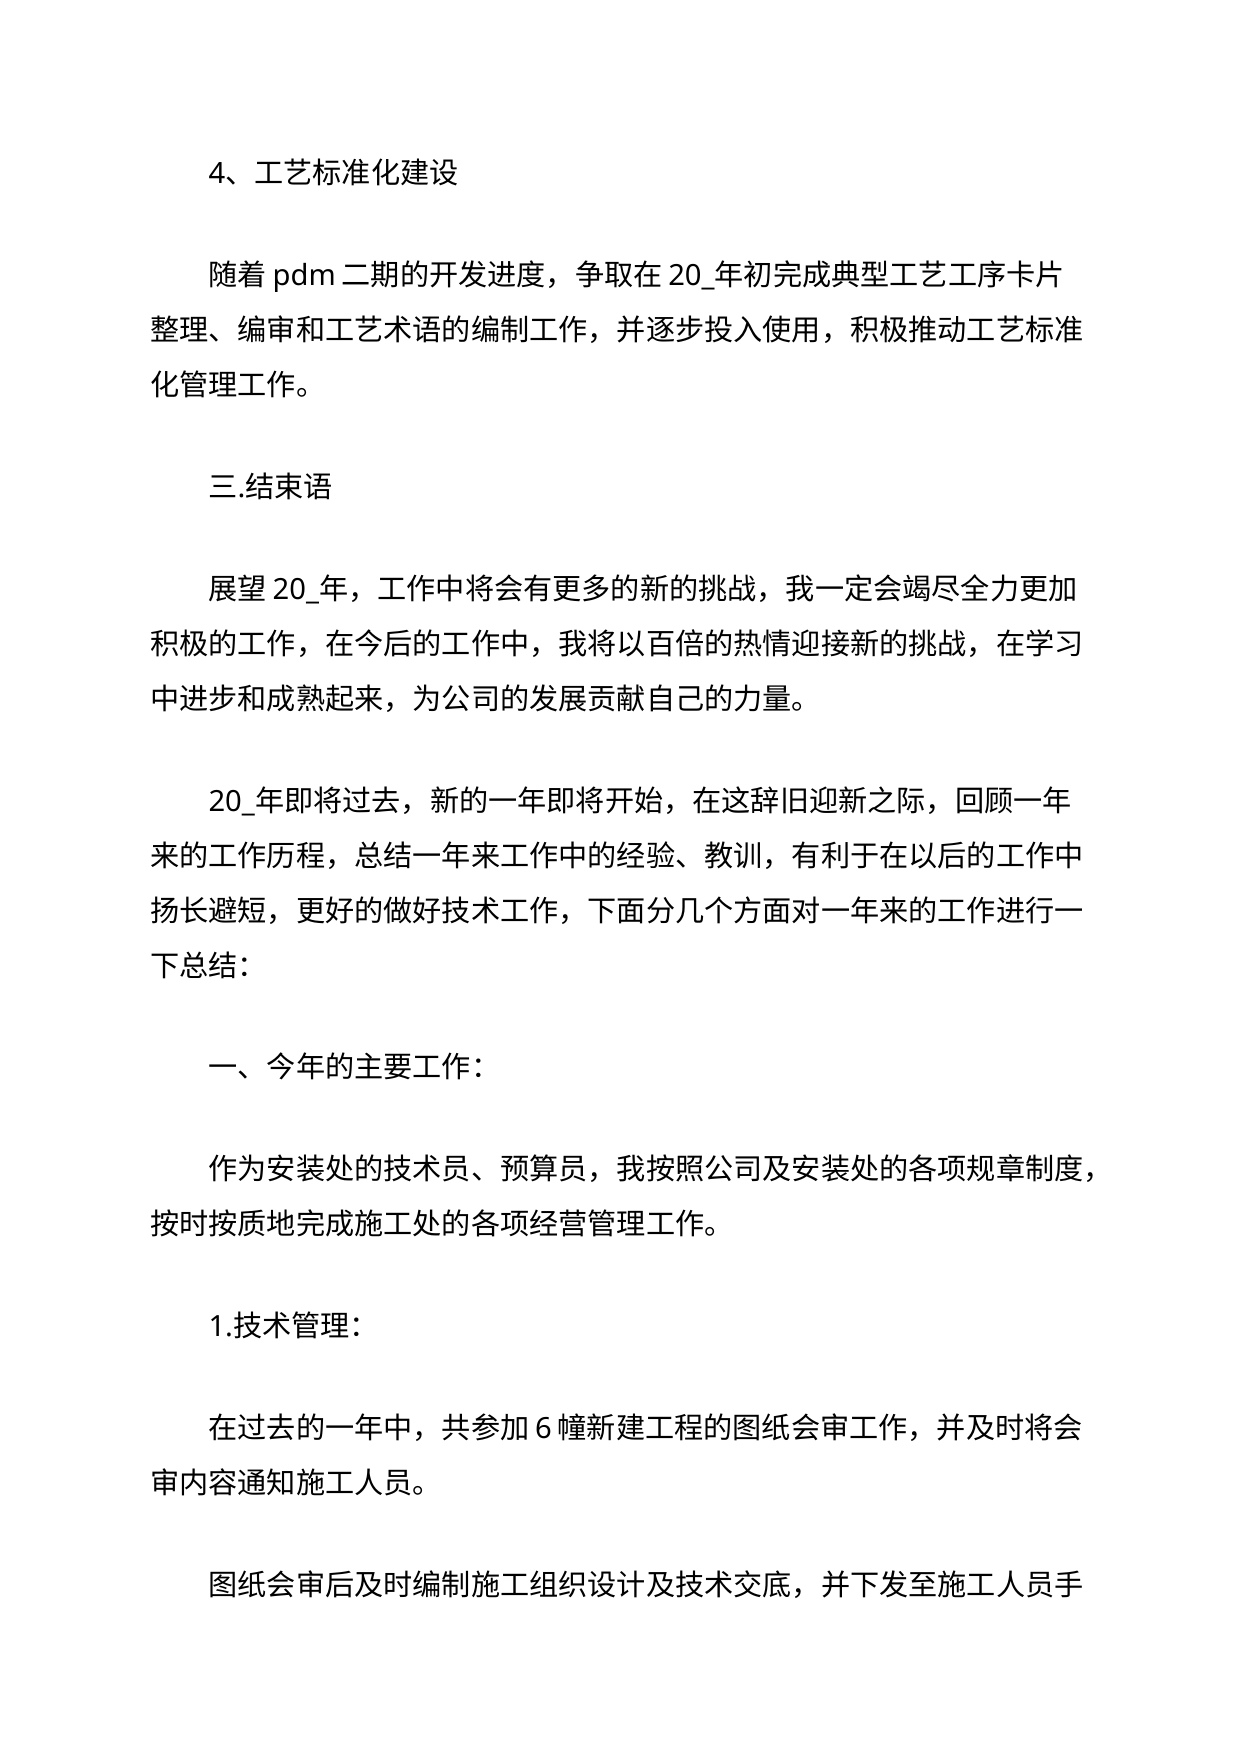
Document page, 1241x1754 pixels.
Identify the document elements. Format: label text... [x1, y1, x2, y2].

text 1.技术管理： [150, 1302, 1090, 1345]
text 随着pdm二期的开发进度，争取在20_年初完成典型工艺工序卡片整理、编审和工艺术语的编制工作，并逐步投入使用，积极推动工艺标准化管理工作。 [150, 252, 1090, 404]
text 展望20_年，工作中将会有更多的新的挑战，我一定会竭尽全力更加积极的工作，在今后的工作中，我将以百倍的热情迎接新的挑战，在学习中进步和成熟起来，为公司的发展贡献自己的力量。 [150, 566, 1090, 718]
text 一、今年的主要工作： [150, 1044, 1090, 1086]
text 20_年即将过去，新的一年即将开始，在这辞旧迎新之际，回顾一年来的工作历程，总结一年来工作中的经验、教训，有利于在以后的工作中扬长避短，更好的做好技术工作，下面分几个方面对一年来的工作进行一下总结： [150, 777, 1090, 984]
text 三.结束语 [150, 464, 1090, 506]
text 在过去的一年中，共参加6幢新建工程的图纸会审工作，并及时将会审内容通知施工人员。 [150, 1404, 1090, 1502]
text 作为安装处的技术员、预算员，我按照公司及安装处的各项规章制度，按时按质地完成施工处的各项经营管理工作。 [150, 1146, 1090, 1243]
text 4、工艺标准化建设 [150, 150, 1090, 192]
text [150, 1561, 1090, 1603]
